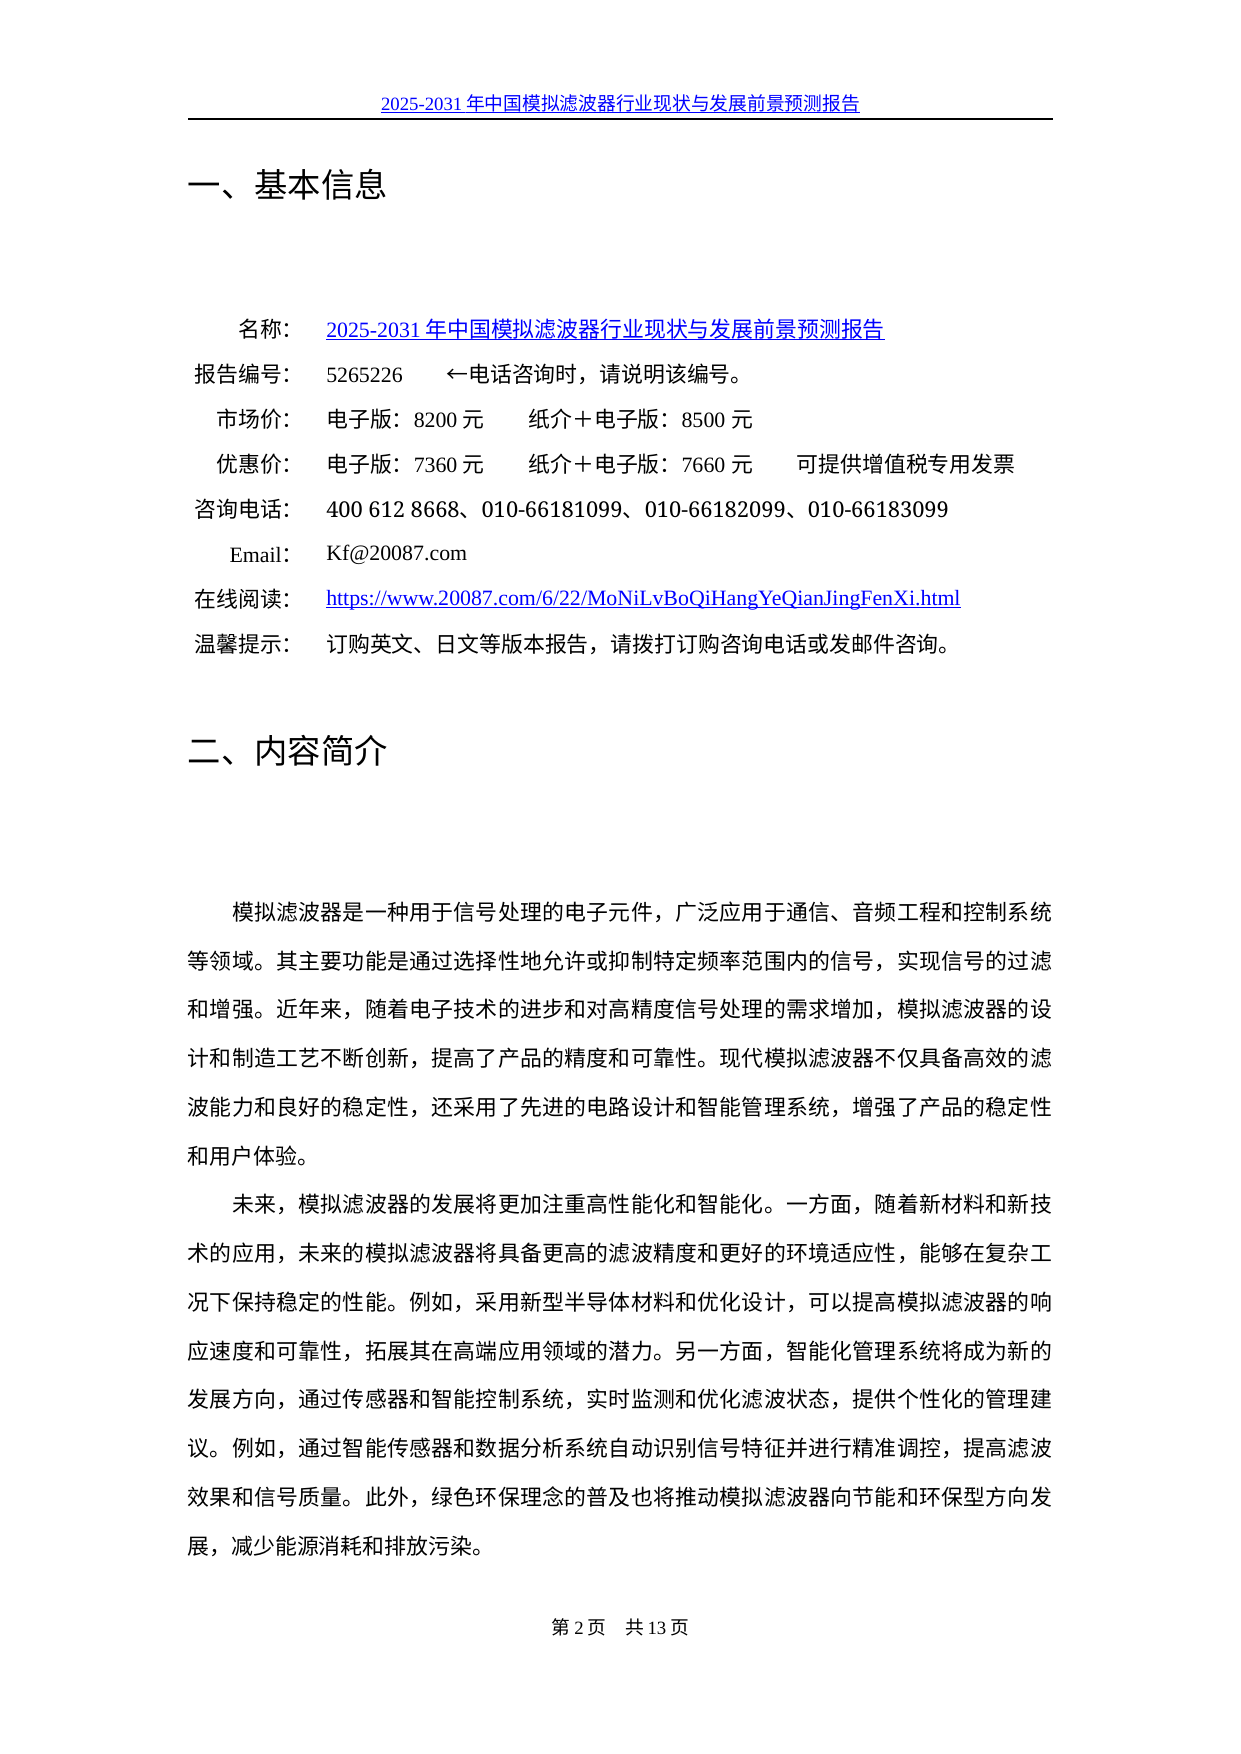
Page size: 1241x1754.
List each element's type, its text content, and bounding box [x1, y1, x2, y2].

table_cell 400 612 8668、010-66181099、010-66182099、010-66183099 [315, 492, 1073, 537]
table_header 2025-2031年中国模拟滤波器行业现状与发展前景预测报告 [315, 312, 1073, 357]
table_cell 电子版：7360 元 纸介＋电子版：7660 元 可提供增值税专用发票 [315, 447, 1073, 492]
table_header 名称： [167, 312, 315, 357]
table_cell 5265226 ←电话咨询时，请说明该编号。 [315, 357, 1073, 402]
title 一、基本信息 [187, 150, 1053, 215]
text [187, 894, 1053, 1561]
table_cell 优惠价： [167, 447, 315, 492]
table_cell Email： [167, 537, 315, 582]
title 二、内容简介 [187, 717, 1053, 782]
table_cell 报告编号： [167, 357, 315, 402]
table_cell 市场价： [167, 402, 315, 447]
table_cell 订购英文、日文等版本报告，请拨打订购咨询电话或发邮件咨询。 [315, 627, 1073, 672]
table_cell 咨询电话： [167, 492, 315, 537]
table_cell Kf@20087.com [315, 537, 1073, 582]
table_cell [315, 582, 1073, 627]
table_cell 在线阅读： [167, 582, 315, 627]
table_cell 电子版：8200 元 纸介＋电子版：8500 元 [315, 402, 1073, 447]
table_cell 温馨提示： [167, 627, 315, 672]
